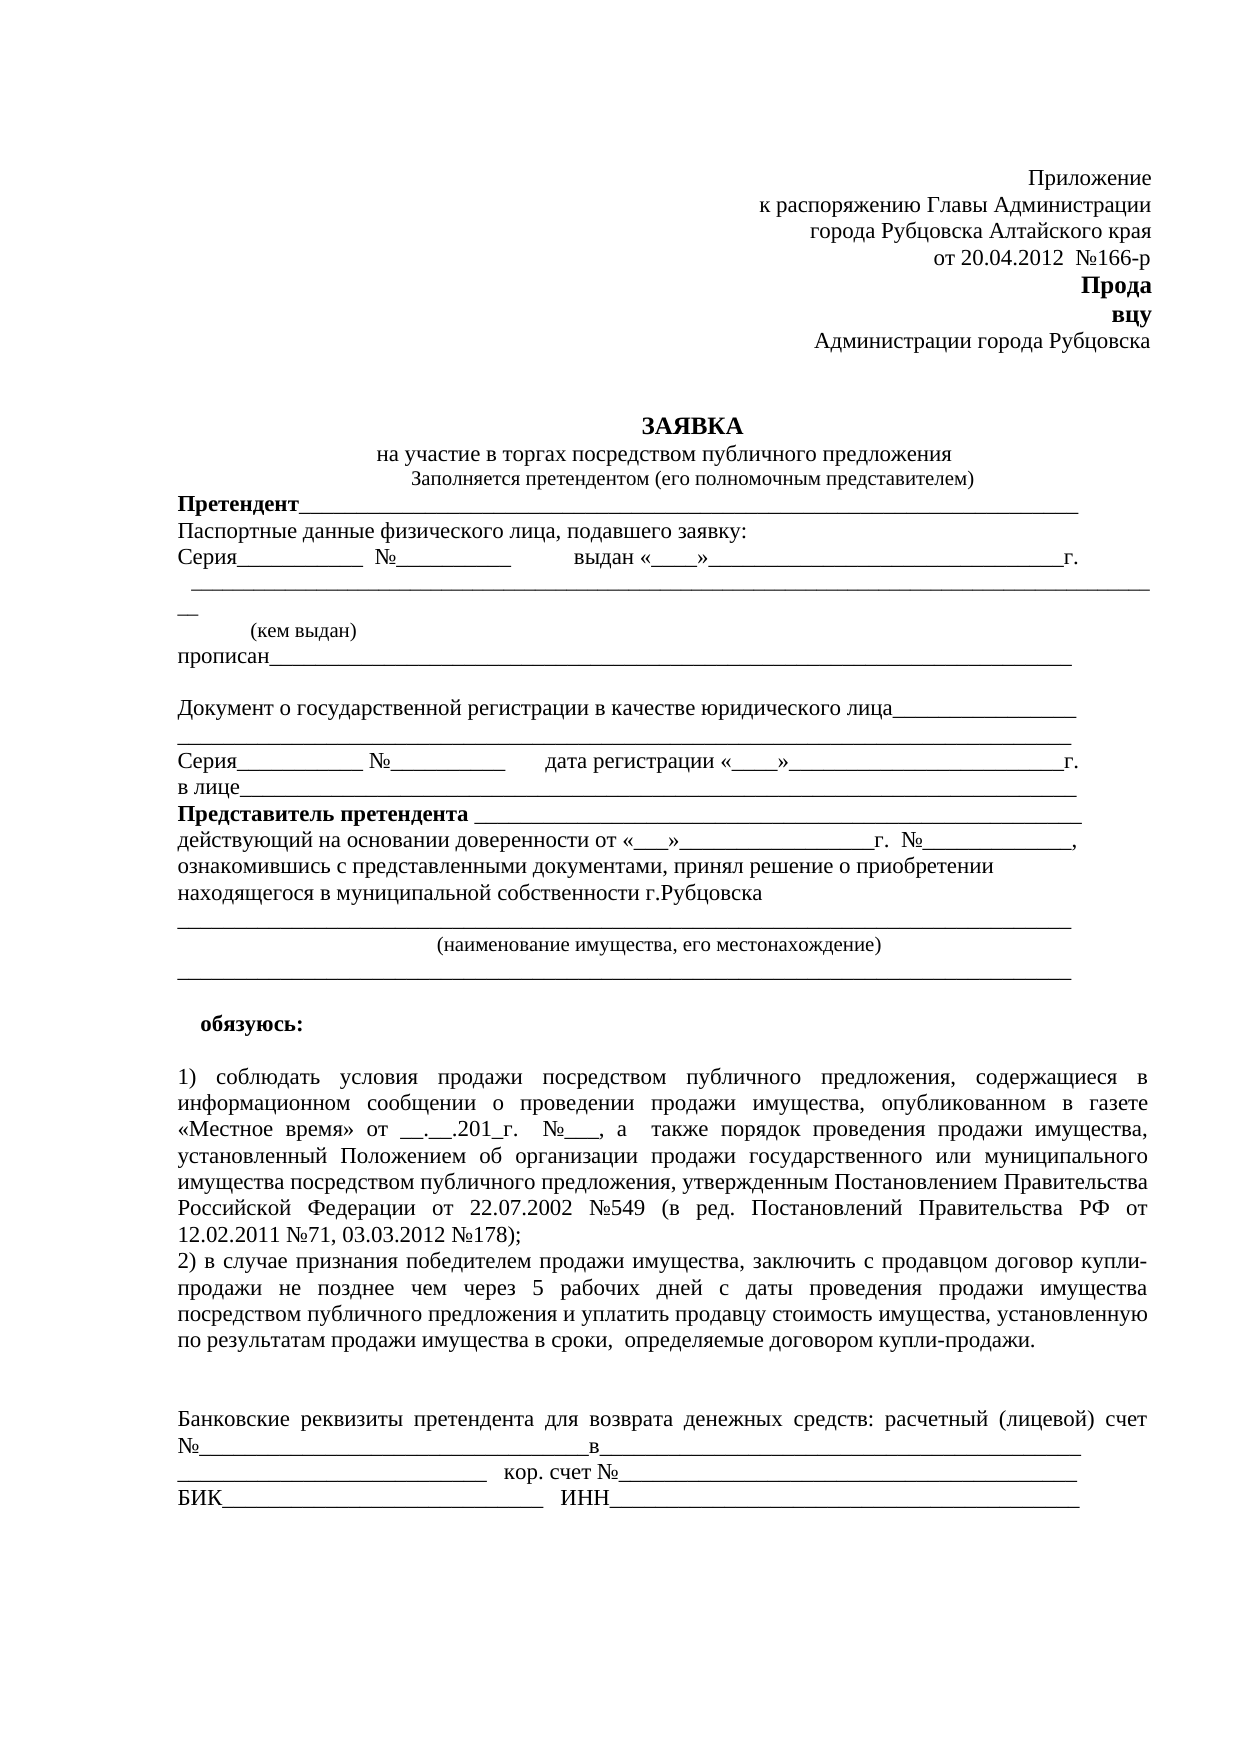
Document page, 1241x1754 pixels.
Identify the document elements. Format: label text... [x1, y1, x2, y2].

text города Рубцовска Алтайского края [177, 217, 1152, 243]
text 2) в случае признания победителем продажи имущества, заключить с продавцом договор купли-продажи не позднее чем через 5 рабочих дней с даты проведения продажи имущества посредством публичного предложения и уплатить продавцу стоимость имущества, установленную по результатам продажи имущества в сроки, определяемые договором купли-продажи. [177, 1247, 1149, 1353]
text Серия___________ №__________ выдан «____»_______________________________г. [177, 543, 1149, 569]
text (наименование имущества, его местонахождение) [177, 932, 1149, 956]
text находящегося в муниципальной собственности г.Рубцовска [177, 879, 1149, 905]
text к распоряжению Главы Администрации [177, 191, 1152, 217]
text Приложение [177, 164, 1152, 191]
text ______________________________________________________________________________ [177, 956, 1149, 982]
text от 20.04.2012 №166-р [177, 243, 1152, 270]
subtitle Продавцу [158, 270, 1152, 327]
text 1) соблюдать условия продажи посредством публичного предложения, содержащиеся в информационном сообщении о проведении продажи имущества, опубликованном в газете «Местное время» от __.__.201_г. №___, а также порядок проведения продажи имущества, установленный Положением об организации продажи государственного или муниципального имущества посредством публичного предложения, утвержденным Постановлением Правительства Российской Федерации от 22.07.2002 №549 (в ред. Постановлений Правительства РФ от 12.02.2011 №71, 03.03.2012 №178); [177, 1063, 1149, 1247]
text Представитель претендента _____________________________________________________ [177, 800, 1149, 826]
text действующий на основании доверенности от «___»_________________г. №_____________, [177, 826, 1149, 852]
text Документ о государственной регистрации в качестве юридического лица________________ [177, 694, 1149, 721]
text (кем выдан) [177, 618, 1149, 642]
text Администрации города Рубцовска [177, 327, 1152, 354]
text прописан______________________________________________________________________ [177, 642, 1149, 668]
text обязуюсь: [177, 1010, 1149, 1036]
text Серия___________ №__________ дата регистрации «____»________________________г. [177, 747, 1149, 773]
text ______________________________________________________________________________ [177, 721, 1149, 747]
text ______________________________________________________________________________ [177, 905, 1149, 932]
text ______________________________________________________________________________________________ [177, 569, 1149, 618]
text ___________________________ кор. счет №________________________________________ [177, 1458, 1149, 1484]
text Банковские реквизиты претендента для возврата денежных средств: расчетный (лицевой) счет №__________________________________в__________________________________________ [177, 1405, 1149, 1458]
text БИК____________________________ ИНН_________________________________________ [177, 1484, 1149, 1511]
text на участие в торгах посредством публичного предложения [177, 440, 1152, 466]
text ознакомившись с представленными документами, принял решение о приобретении [177, 852, 1149, 879]
text Претендент____________________________________________________________________ [177, 490, 1149, 517]
text Паспортные данные физического лица, подавшего заявку: [177, 517, 1149, 543]
text Заполняется претендентом (его полномочным представителем) [177, 466, 1152, 490]
subtitle ЗАЯВКА [177, 411, 1152, 440]
text в лице_________________________________________________________________________ [177, 773, 1149, 800]
